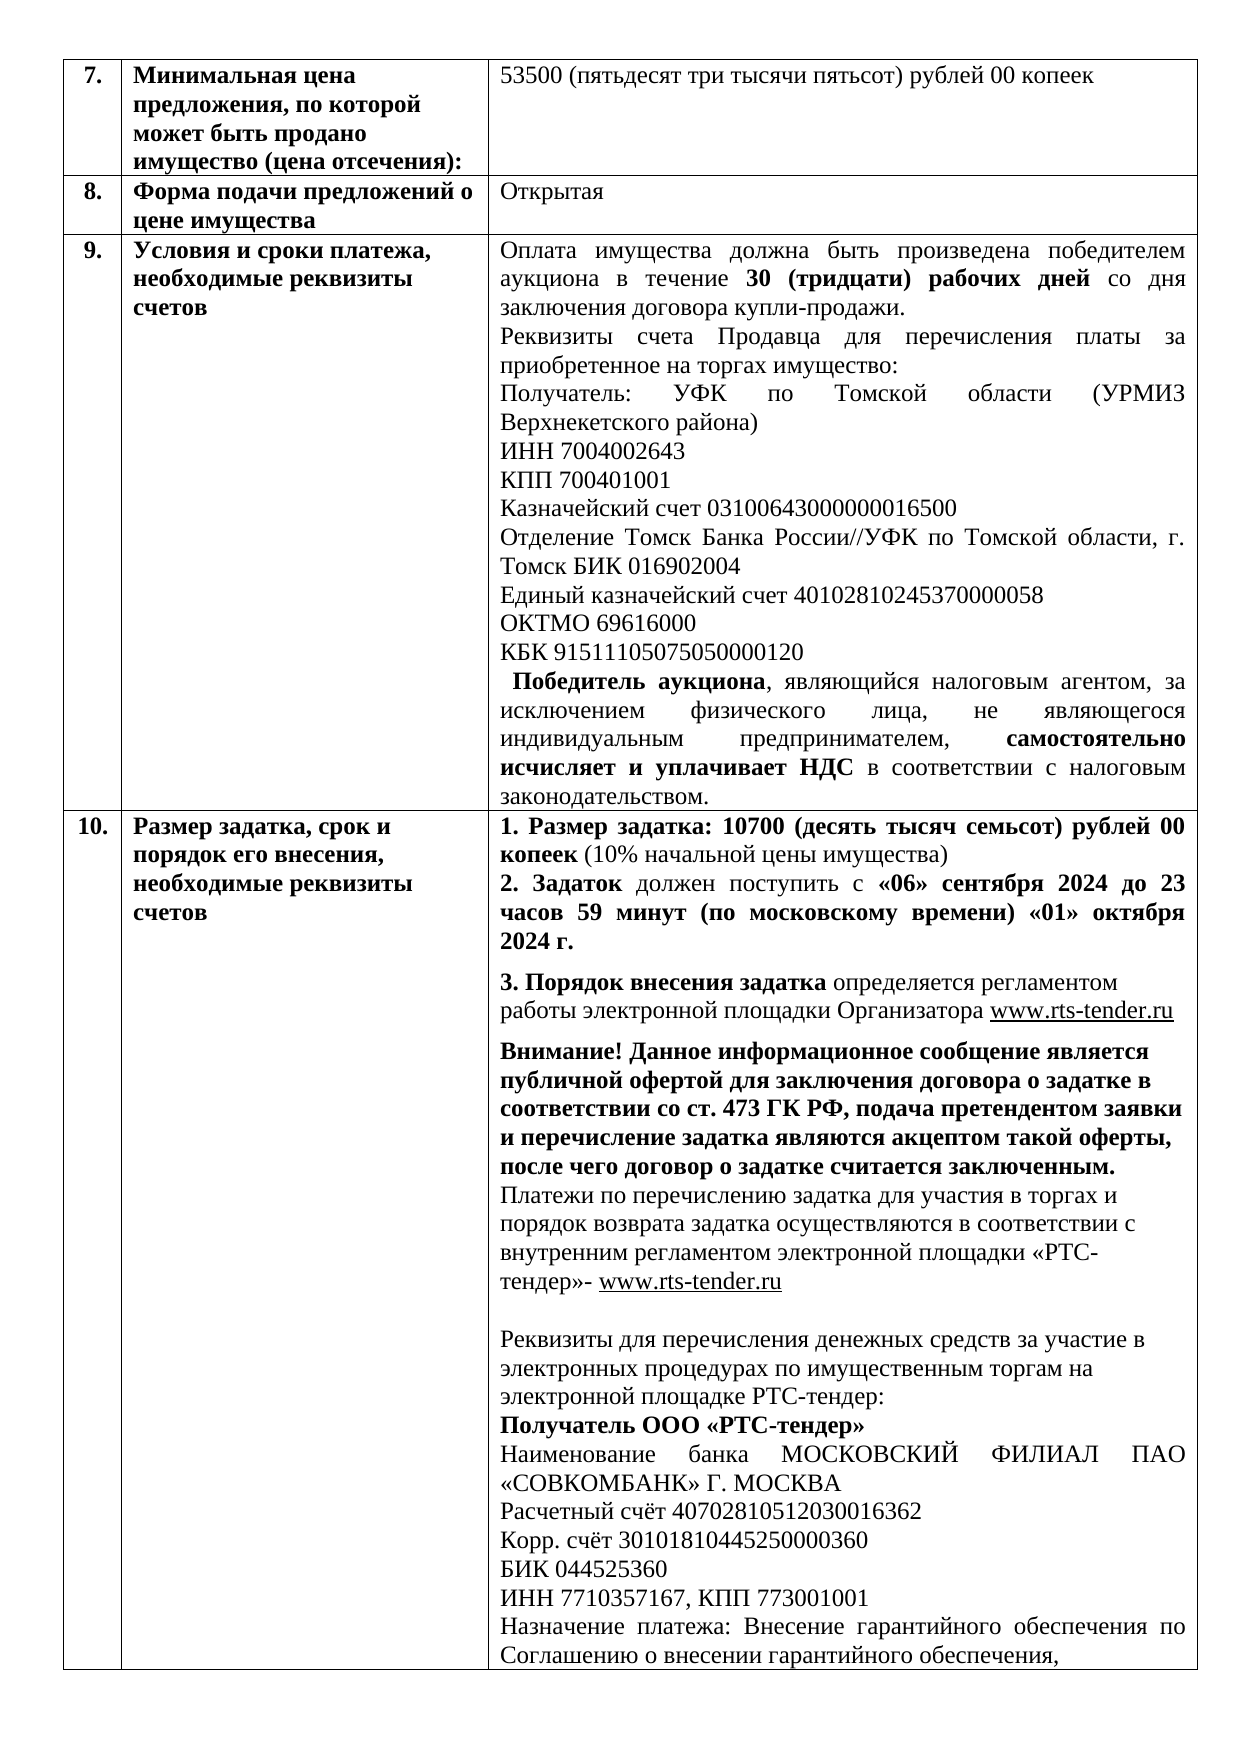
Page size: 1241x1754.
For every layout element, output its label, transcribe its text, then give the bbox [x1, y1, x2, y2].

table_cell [489, 811, 1197, 1669]
table_cell Открытая [489, 176, 1197, 234]
table_cell Форма подачи предложений о цене имущества [122, 176, 488, 234]
table_cell Условия и сроки платежа, необходимые реквизиты счетов [122, 235, 488, 810]
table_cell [122, 811, 488, 1669]
table_cell 10. [64, 811, 121, 1669]
table_cell 7. [64, 60, 121, 175]
table_cell 9. [64, 235, 121, 810]
table_cell Оплата имущества должна быть произведена победителем аукциона в течение 30 (тридцати) рабочих дней со дня заключения договора купли-продажи. Реквизиты счета Продавца для перечисления платы за приобретенное на торгах имущество: Получатель: УФК по Томской области (УРМИЗ Верхнекетского района) ИНН 7004002643 КПП 700401001 Казначейский счет 03100643000000016500 Отделение Томск Банка России//УФК по Томской области, г. Томск БИК 016902004 Единый казначейский счет 40102810245370000058 ОКТМО 69616000 КБК 91511105075050000120 Победитель аукциона, являющийся налоговым агентом, за исключением физического лица, не являющегося индивидуальным предпринимателем, самостоятельно исчисляет и уплачивает НДС в соответствии с налоговым законодательством. [489, 235, 1197, 810]
table_cell 53500 (пятьдесят три тысячи пятьсот) рублей 00 копеек [489, 60, 1197, 175]
table_cell Минимальная цена предложения, по которой может быть продано имущество (цена отсечения): [122, 60, 488, 175]
table_cell 8. [64, 176, 121, 234]
